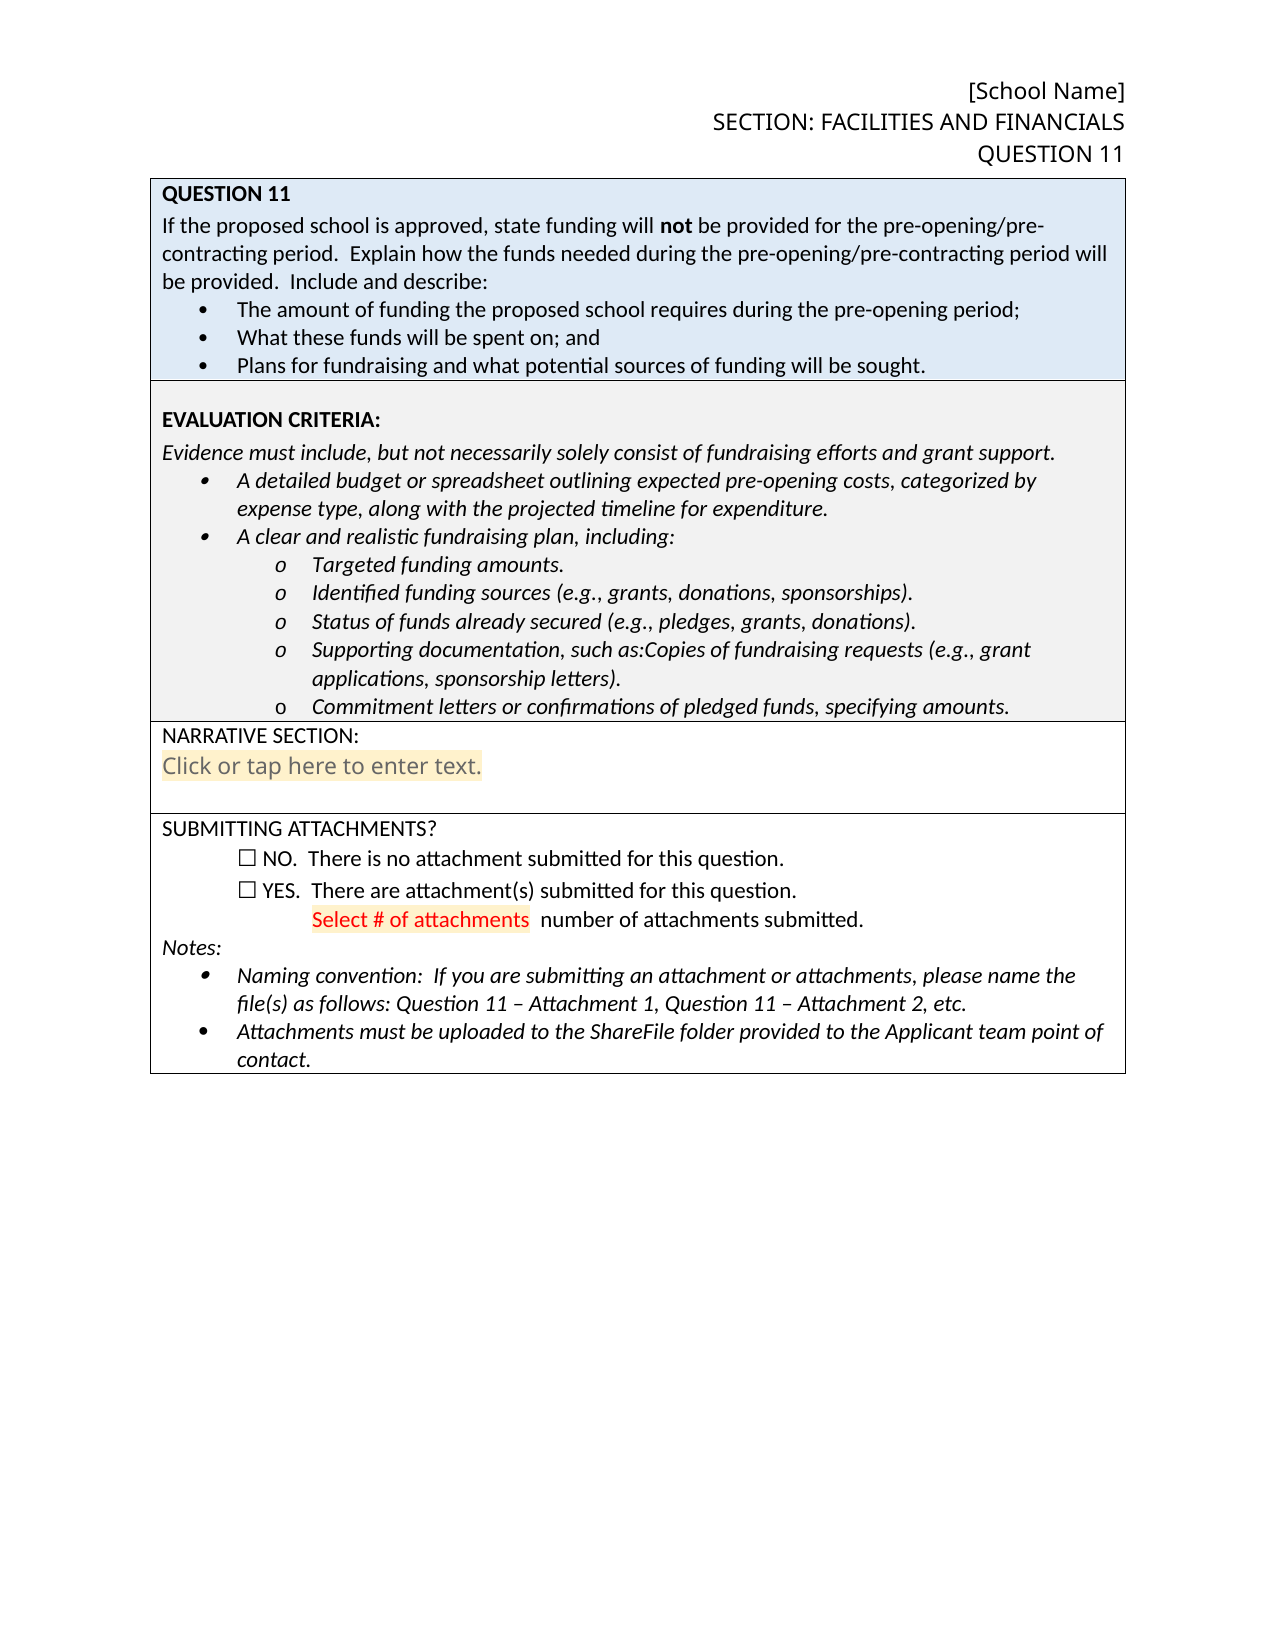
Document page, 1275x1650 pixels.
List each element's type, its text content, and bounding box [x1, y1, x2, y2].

table_cell EVALUATION CRITERIA: Evidence must include, but not necessarily solely consist of fundraising efforts and grant support. A detailed budget or spreadsheet outlining expected pre-opening costs, categorized by expense type, along with the projected timeline for expenditure. A clear and realistic fundraising plan, including: Targeted funding amounts. Identified funding sources (e.g., grants, donations, sponsorships). Status of funds already secured (e.g., pledges, grants, donations). Supporting documentation, such as:Copies of fundraising requests (e.g., grant applications, sponsorship letters). Commitment letters or confirmations of pledged funds, specifying amounts. [151, 381, 1125, 721]
table_header QUESTION 11 If the proposed school is approved, state funding will not be provided for the pre-opening/pre-contracting period. Explain how the funds needed during the pre-opening/pre-contracting period will be provided. Include and describe: The amount of funding the proposed school requires during the pre-opening period; What these funds will be spent on; and Plans for fundraising and what potential sources of funding will be sought. [151, 179, 1125, 379]
table_cell NARRATIVE SECTION: [151, 722, 1125, 813]
table_cell SUBMITTING ATTACHMENTS? NO. There is no attachment submitted for this question. YES. There are attachment(s) submitted for this question. number of attachments submitted. Notes: Naming convention: If you are submitting an attachment or attachments, please name the file(s) as follows: Question 11 – Attachment 1, Question 11 – Attachment 2, etc. Attachments must be uploaded to the ShareFile folder provided to the Applicant team point of contact. [151, 814, 1125, 1073]
